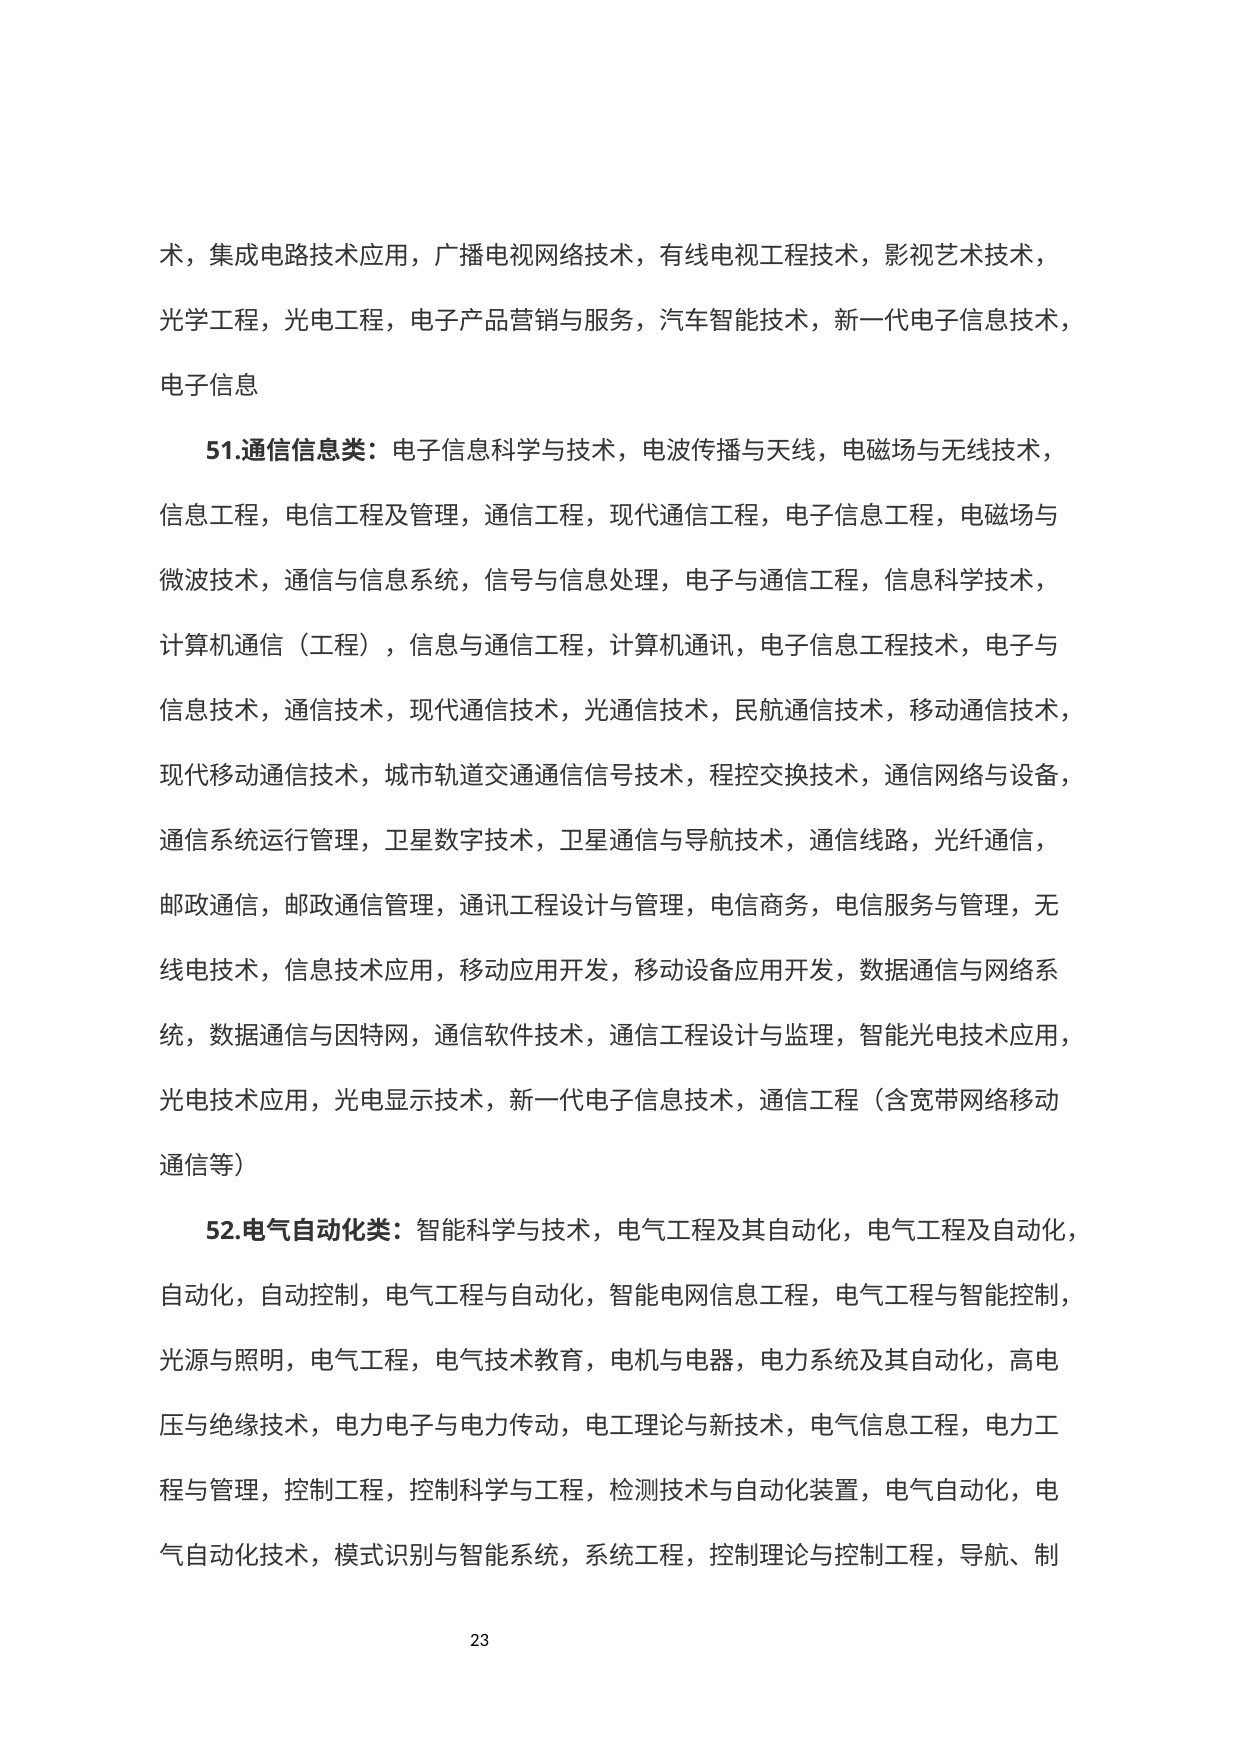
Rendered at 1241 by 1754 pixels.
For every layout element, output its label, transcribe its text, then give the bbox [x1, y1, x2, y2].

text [159, 1196, 1081, 1586]
text 51.通信信息类：电子信息科学与技术，电波传播与天线，电磁场与无线技术，信息工程，电信工程及管理，通信工程，现代通信工程，电子信息工程，电磁场与微波技术，通信与信息系统，信号与信息处理，电子与通信工程，信息科学技术，计算机通信（工程），信息与通信工程，计算机通讯，电子信息工程技术，电子与信息技术，通信技术，现代通信技术，光通信技术，民航通信技术，移动通信技术，现代移动通信技术，城市轨道交通通信信号技术，程控交换技术，通信网络与设备，通信系统运行管理，卫星数字技术，卫星通信与导航技术，通信线路，光纤通信，邮政通信，邮政通信管理，通讯工程设计与管理，电信商务，电信服务与管理，无线电技术，信息技术应用，移动应用开发，移动设备应用开发，数据通信与网络系统，数据通信与因特网，通信软件技术，通信工程设计与监理，智能光电技术应用，光电技术应用，光电显示技术，新一代电子信息技术，通信工程（含宽带网络移动通信等） [159, 416, 1081, 1196]
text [159, 221, 1081, 416]
